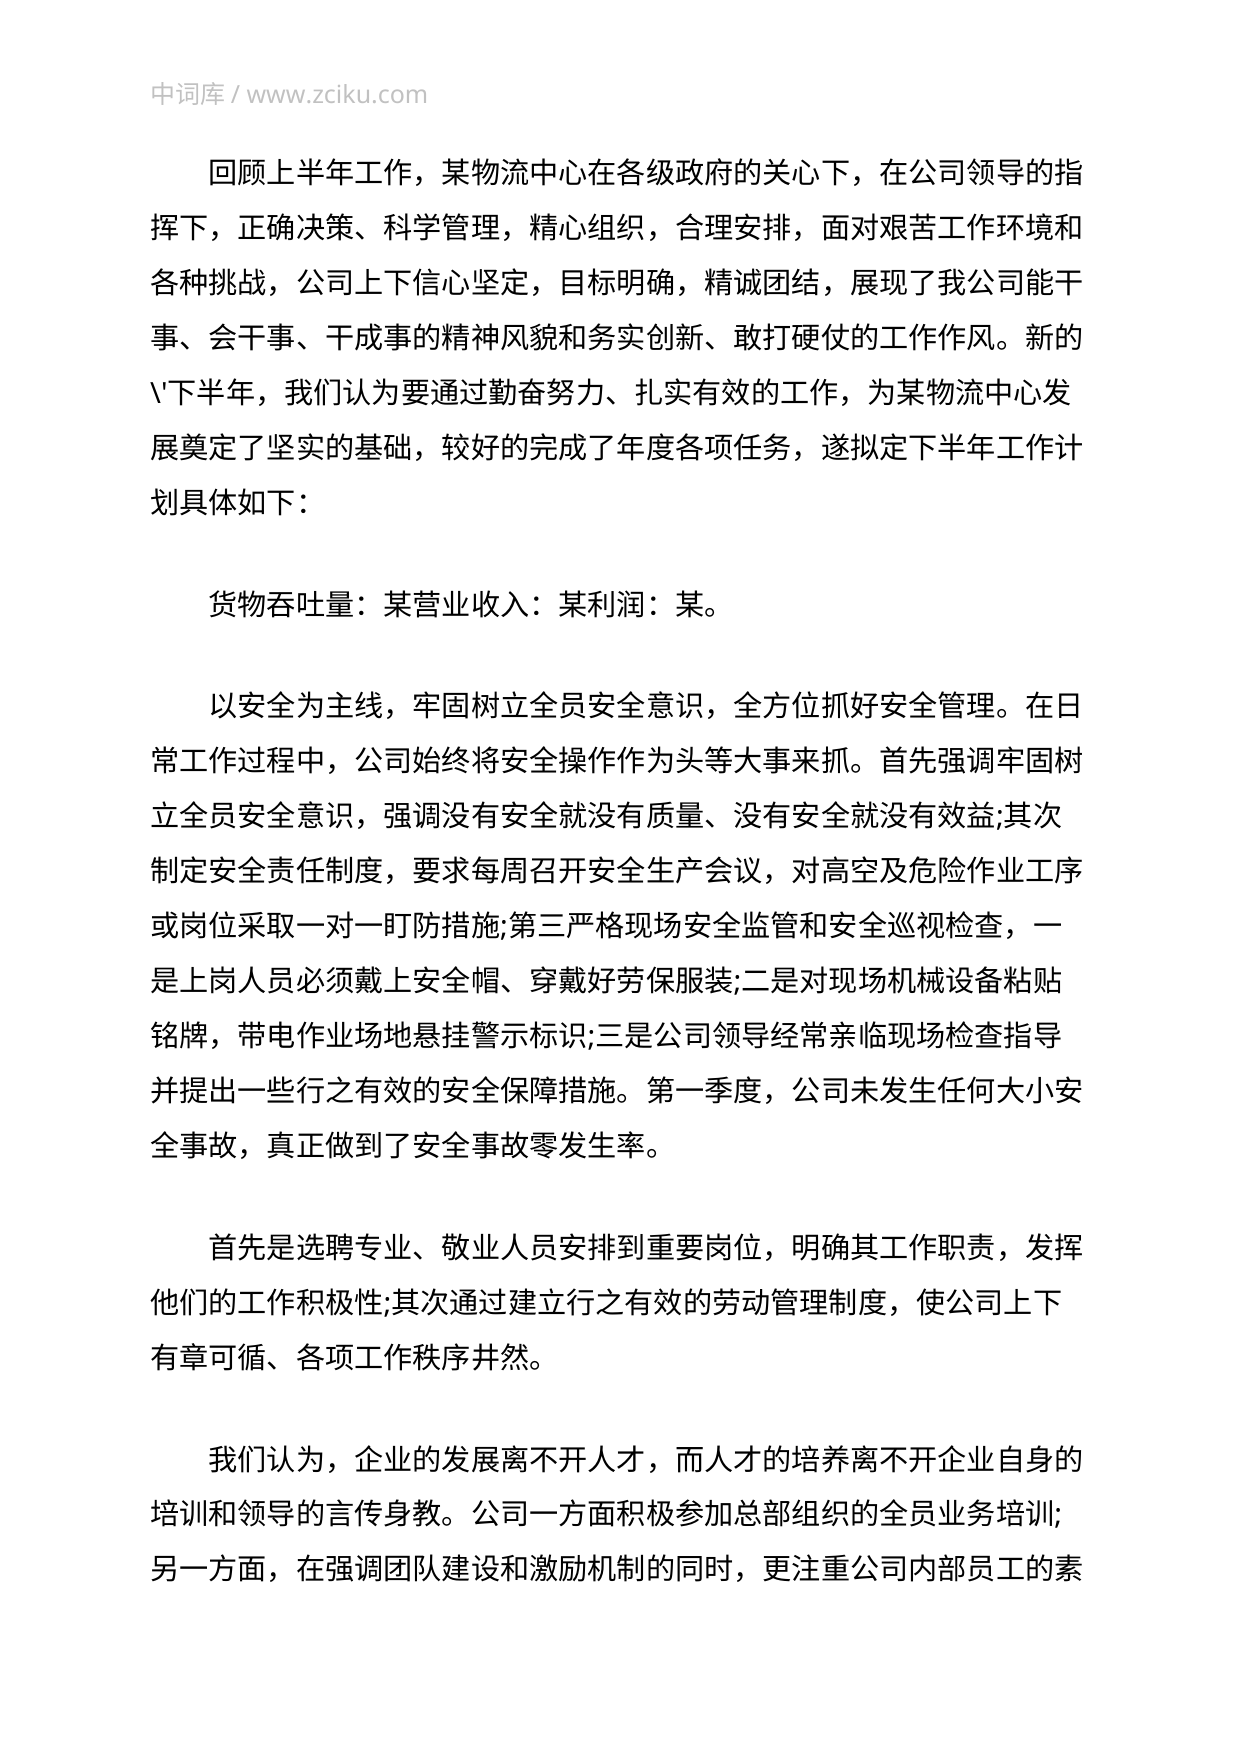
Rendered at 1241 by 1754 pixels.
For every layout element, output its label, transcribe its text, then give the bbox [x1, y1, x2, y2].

text 以安全为主线，牢固树立全员安全意识，全方位抓好安全管理。在日常工作过程中，公司始终将安全操作作为头等大事来抓。首先强调牢固树立全员安全意识，强调没有安全就没有质量、没有安全就没有效益;其次制定安全责任制度，要求每周召开安全生产会议，对高空及危险作业工序或岗位采取一对一盯防措施;第三严格现场安全监管和安全巡视检查，一是上岗人员必须戴上安全帽、穿戴好劳保服装;二是对现场机械设备粘贴铭牌，带电作业场地悬挂警示标识;三是公司领导经常亲临现场检查指导并提出一些行之有效的安全保障措施。第一季度，公司未发生任何大小安全事故，真正做到了安全事故零发生率。 [150, 683, 1090, 1165]
text 货物吞吐量：某营业收入：某利润：某。 [150, 581, 1090, 623]
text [150, 1436, 1090, 1588]
text 首先是选聘专业、敬业人员安排到重要岗位，明确其工作职责，发挥他们的工作积极性;其次通过建立行之有效的劳动管理制度，使公司上下有章可循、各项工作秩序井然。 [150, 1224, 1090, 1377]
text 回顾上半年工作，某物流中心在各级政府的关心下，在公司领导的指挥下，正确决策、科学管理，精心组织，合理安排，面对艰苦工作环境和各种挑战，公司上下信心坚定，目标明确，精诚团结，展现了我公司能干事、会干事、干成事的精神风貌和务实创新、敢打硬仗的工作作风。新的\'下半年，我们认为要通过勤奋努力、扎实有效的工作，为某物流中心发展奠定了坚实的基础，较好的完成了年度各项任务，遂拟定下半年工作计划具体如下： [150, 150, 1090, 522]
